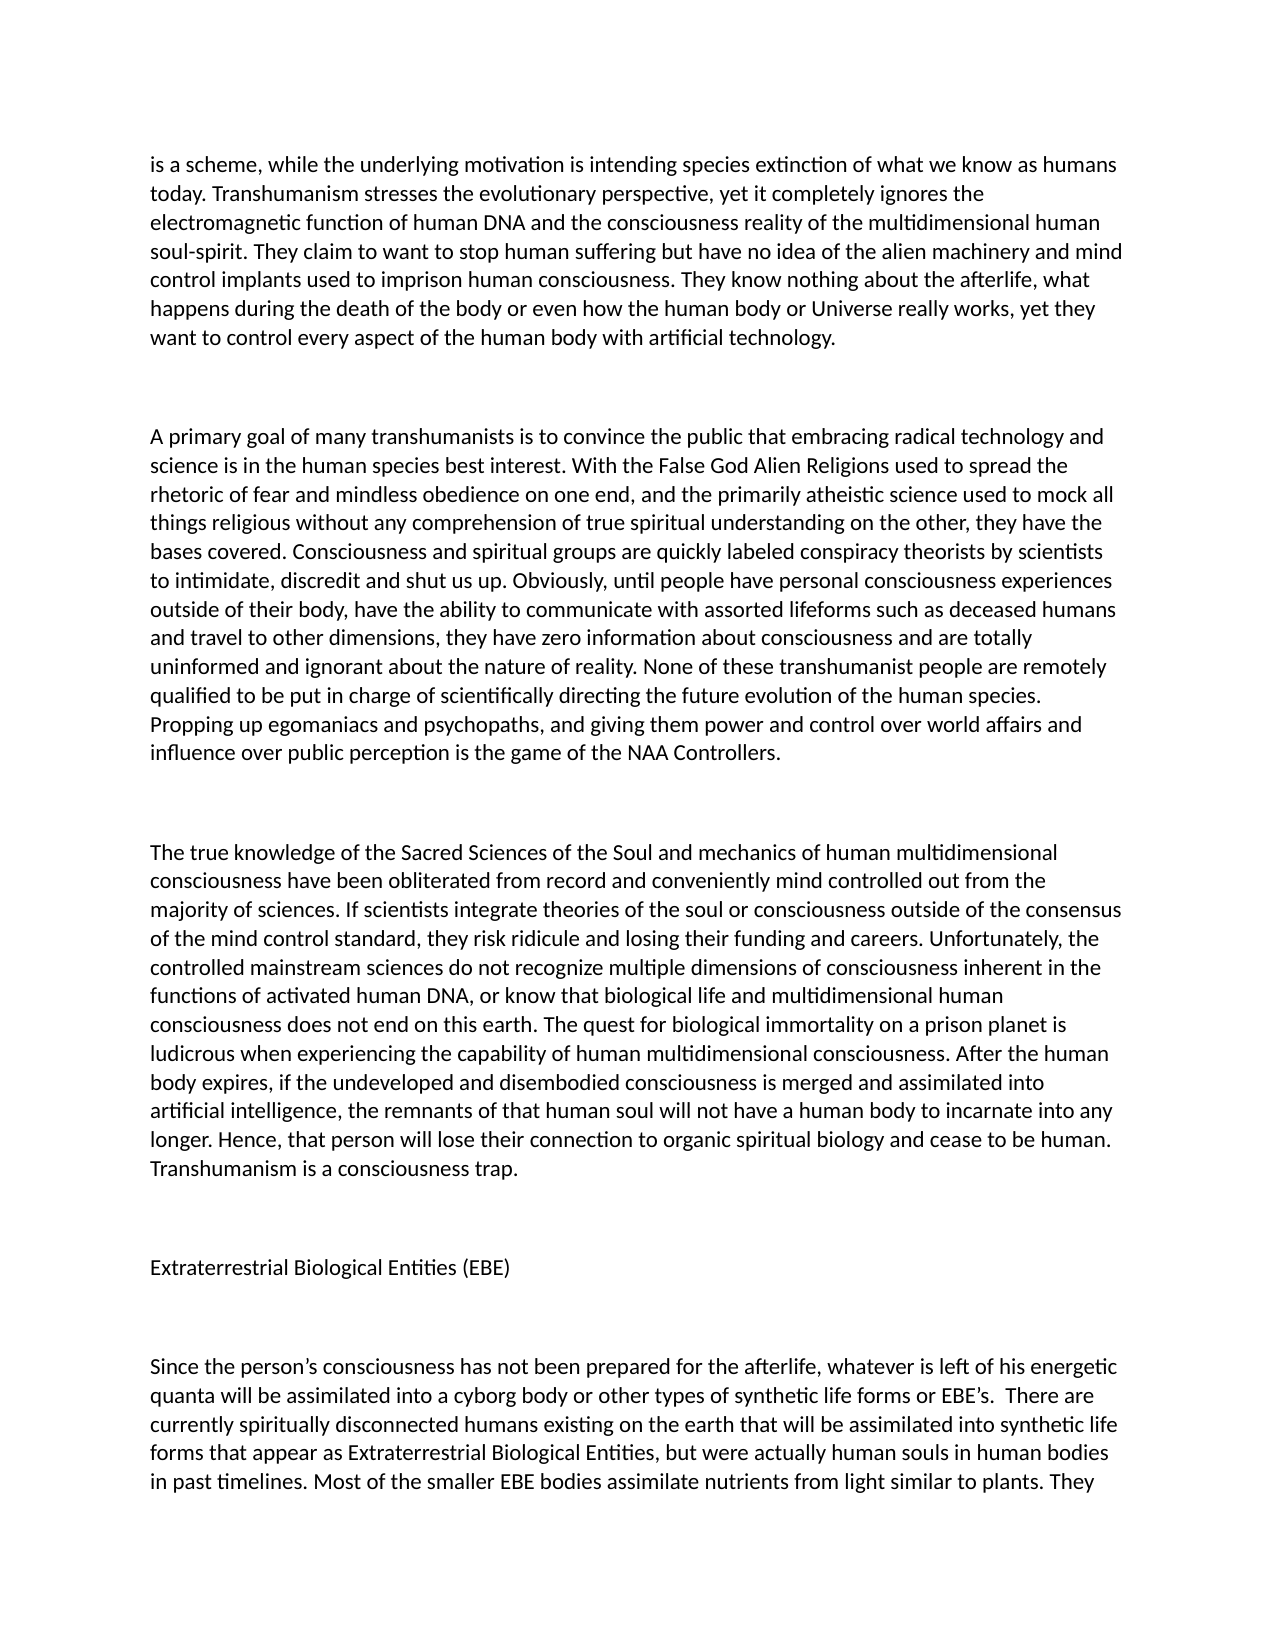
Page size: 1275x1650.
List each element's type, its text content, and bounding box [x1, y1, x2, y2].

text A primary goal of many transhumanists is to convince the public that embracing radical technology and science is in the human species best interest. With the False God Alien Religions used to spread the rhetoric of fear and mindless obedience on one end, and the primarily atheistic science used to mock all things religious without any comprehension of true spiritual understanding on the other, they have the bases covered. Consciousness and spiritual groups are quickly labeled conspiracy theorists by scientists to intimidate, discredit and shut us up. Obviously, until people have personal consciousness experiences outside of their body, have the ability to communicate with assorted lifeforms such as deceased humans and travel to other dimensions, they have zero information about consciousness and are totally uninformed and ignorant about the nature of reality. None of these transhumanist people are remotely qualified to be put in charge of scientifically directing the future evolution of the human species. Propping up egomaniacs and psychopaths, and giving them power and control over world affairs and influence over public perception is the game of the NAA Controllers. [150, 422, 1125, 767]
text The true knowledge of the Sacred Sciences of the Soul and mechanics of human multidimensional consciousness have been obliterated from record and conveniently mind controlled out from the majority of sciences. If scientists integrate theories of the soul or consciousness outside of the consensus of the mind control standard, they risk ridicule and losing their funding and careers. Unfortunately, the controlled mainstream sciences do not recognize multiple dimensions of consciousness inherent in the functions of activated human DNA, or know that biological life and multidimensional human consciousness does not end on this earth. The quest for biological immortality on a prison planet is ludicrous when experiencing the capability of human multidimensional consciousness. After the human body expires, if the undeveloped and disembodied consciousness is merged and assimilated into artificial intelligence, the remnants of that human soul will not have a human body to incarnate into any longer. Hence, that person will lose their connection to organic spiritual biology and cease to be human. Transhumanism is a consciousness trap. [150, 837, 1125, 1182]
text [150, 150, 1125, 351]
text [150, 1352, 1125, 1495]
text Extraterrestrial Biological Entities (EBE) [150, 1252, 1125, 1281]
